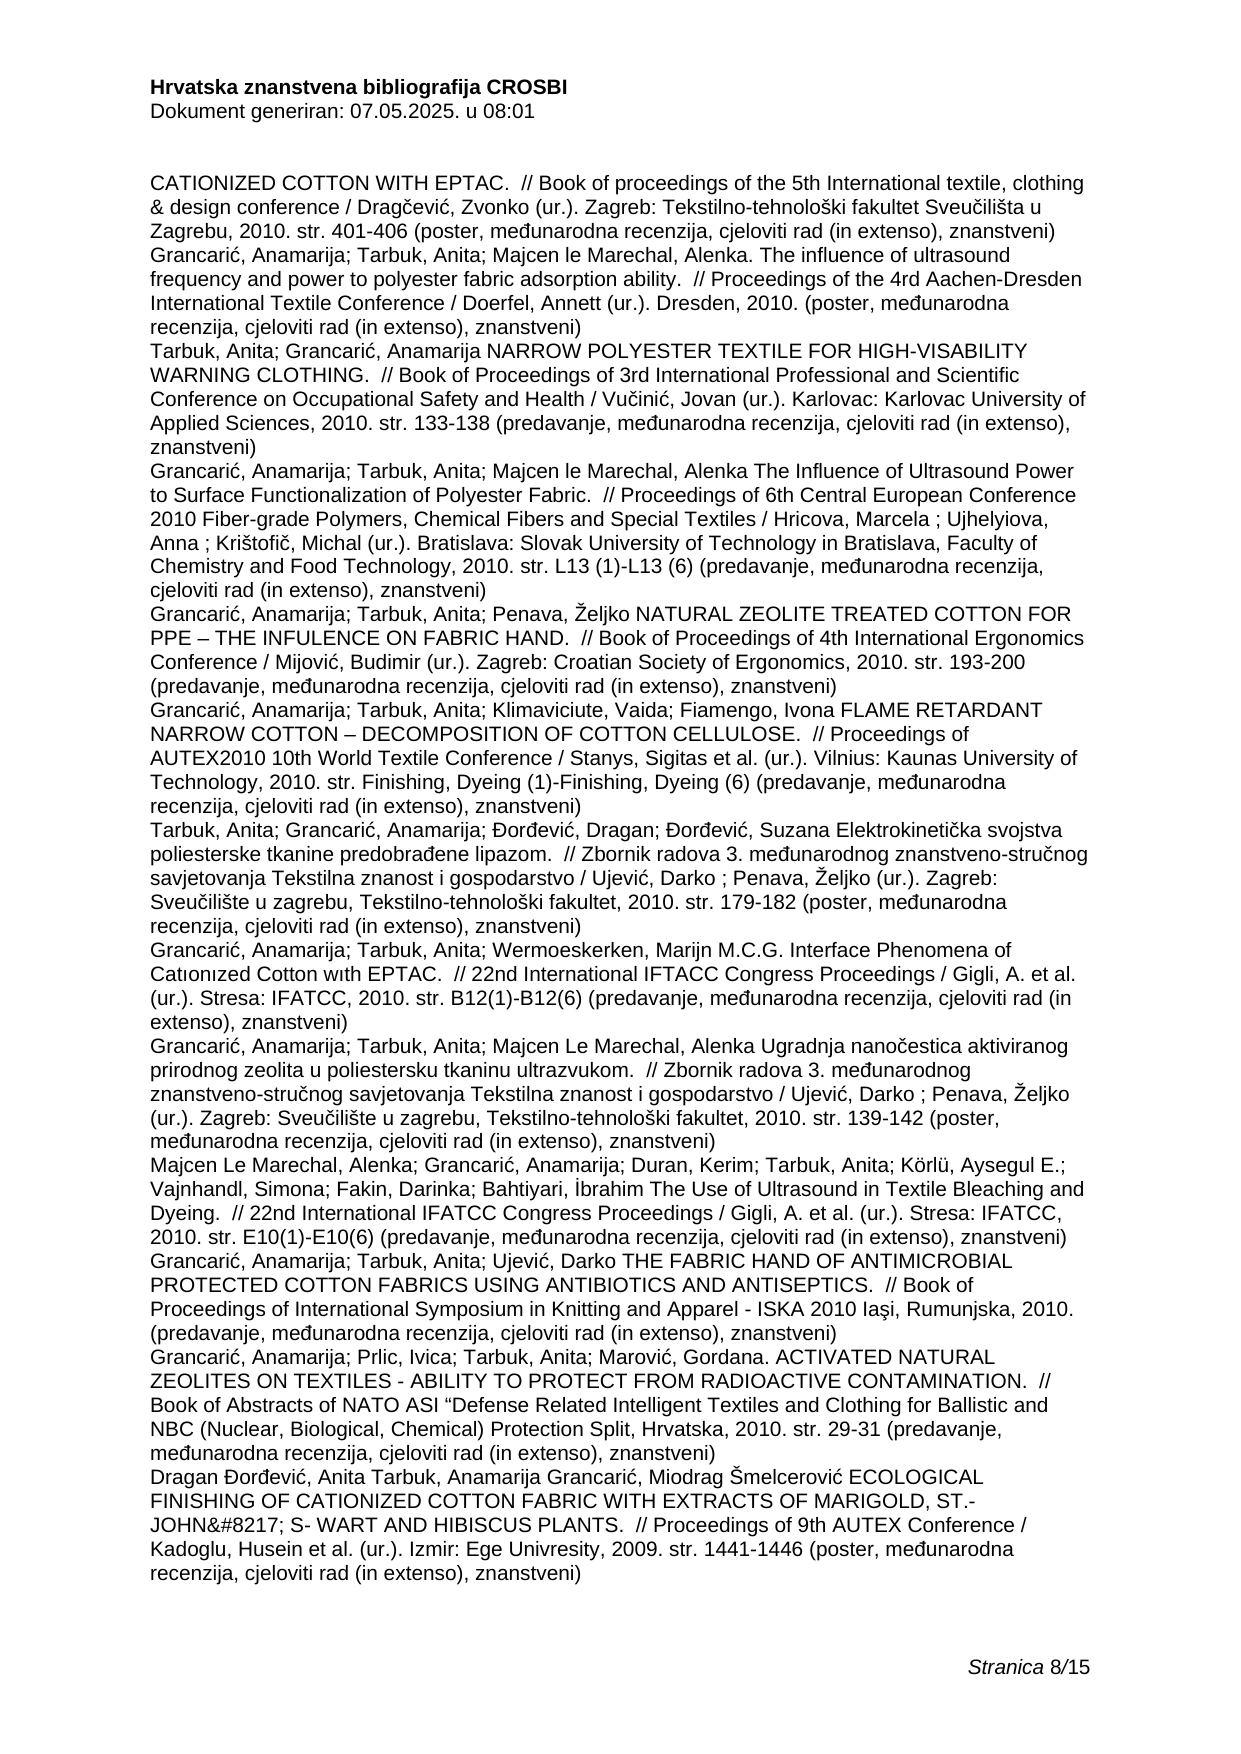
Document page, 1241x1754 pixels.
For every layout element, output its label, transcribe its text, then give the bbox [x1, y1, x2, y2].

text Grancarić, Anamarija; Tarbuk, Anita; Majcen Le Marechal, Alenka [150, 1033, 1090, 1153]
text Tarbuk, Anita; Grancarić, Anamarija [150, 339, 1090, 458]
text Grancarić, Anamarija; Tarbuk, Anita; Klimaviciute, Vaida; Fiamengo, Ivona [150, 698, 1090, 818]
text Grancarić, Anamarija; Tarbuk, Anita; Wermoeskerken, Marijn M.C.G. [150, 938, 1090, 1033]
text Tarbuk, Anita; Grancarić, Anamarija; Đorđević, Dragan; Đorđević, Suzana [150, 818, 1090, 938]
text Majcen Le Marechal, Alenka; Grancarić, Anamarija; Duran, Kerim; Tarbuk, Anita; Körlü, Aysegul E.; Vajnhandl, Simona; Fakin, Darinka; Bahtiyari, İbrahim [150, 1153, 1090, 1249]
text Dragan Đorđević, Anita Tarbuk, Anamarija Grancarić, Miodrag Šmelcerović [150, 1465, 1090, 1584]
text Grancarić, Anamarija; Tarbuk, Anita; Penava, Željko [150, 602, 1090, 698]
text Grancarić, Anamarija; Tarbuk, Anita; Majcen le Marechal, Alenka. [150, 243, 1090, 339]
text Grancarić, Anamarija; Tarbuk, Anita; Majcen le Marechal, Alenka [150, 458, 1090, 602]
text Grancarić, Anamarija; Prlic, Ivica; Tarbuk, Anita; Marović, Gordana. [150, 1345, 1090, 1465]
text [150, 171, 1090, 243]
text Grancarić, Anamarija; Tarbuk, Anita; Ujević, Darko [150, 1249, 1090, 1345]
